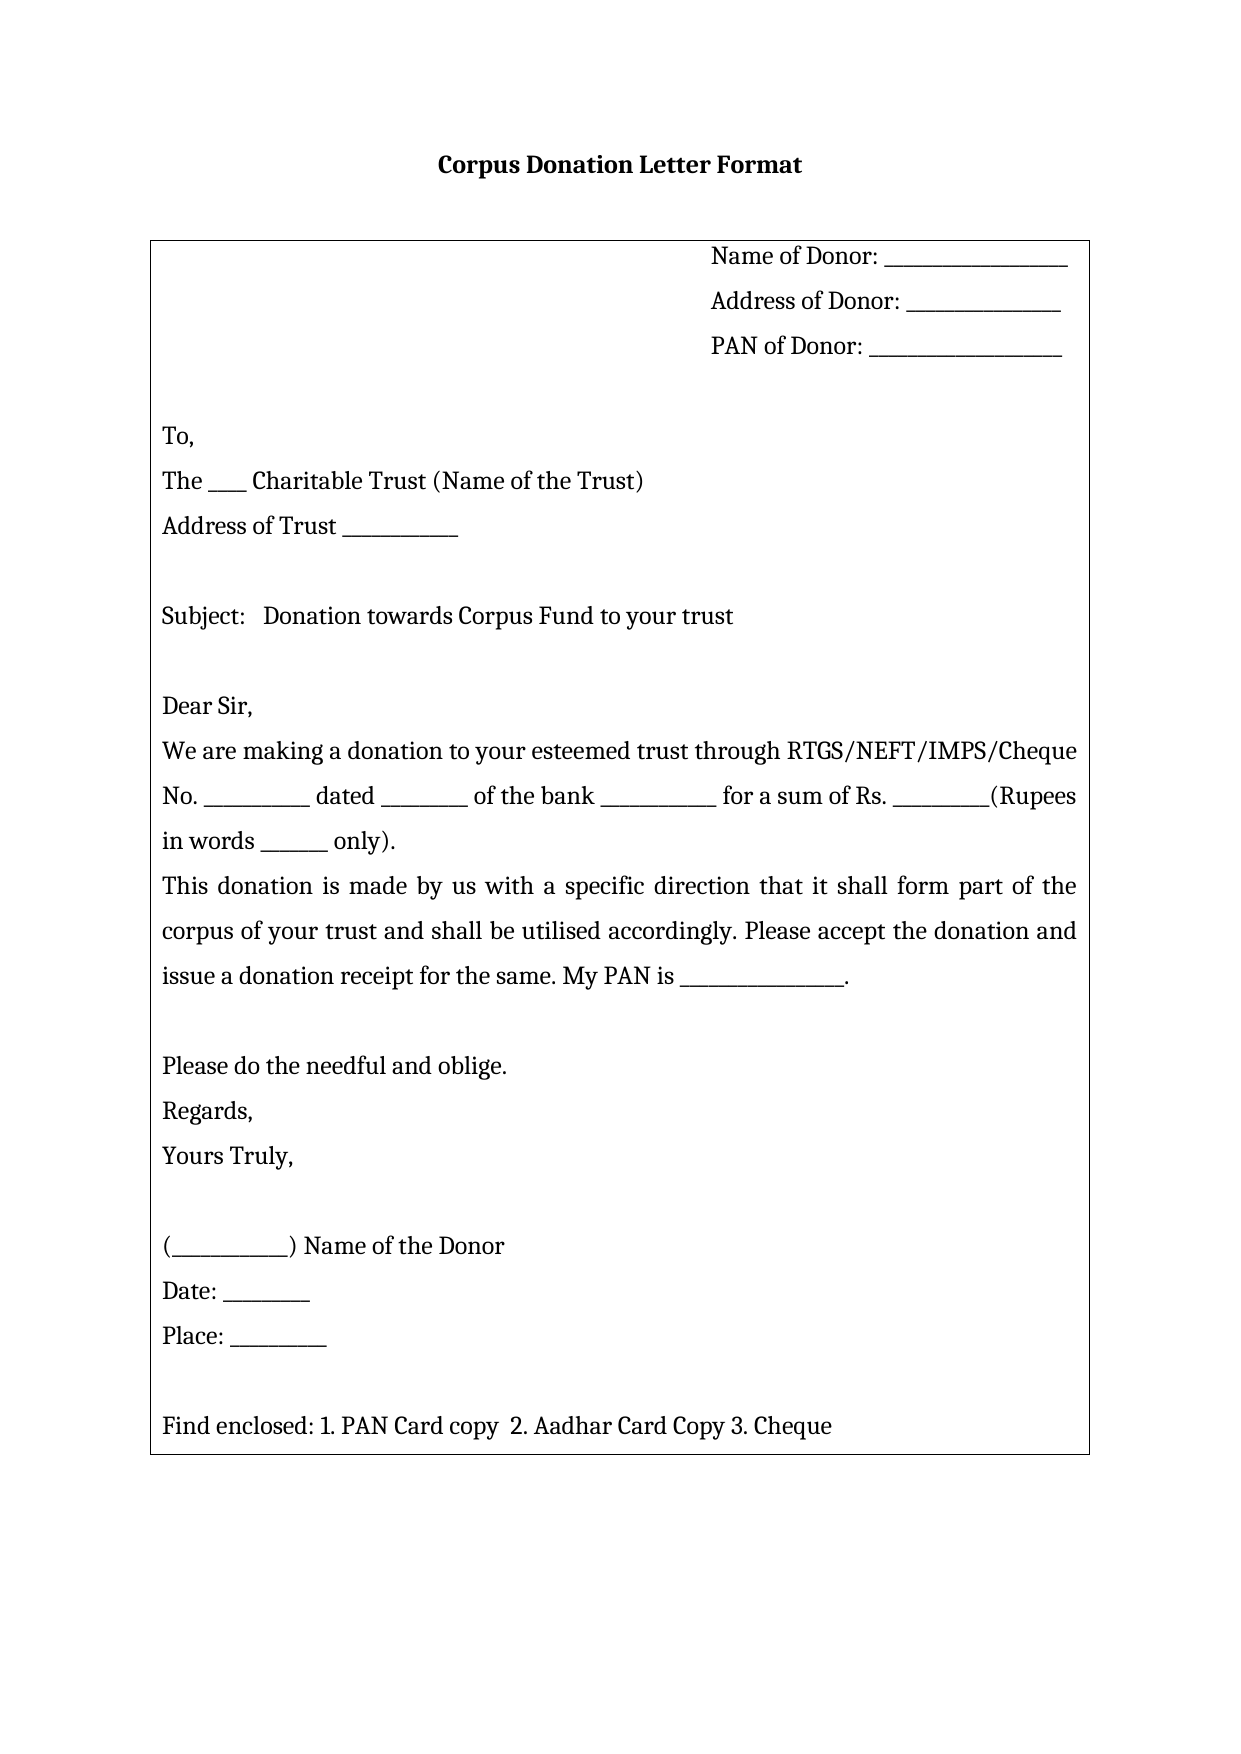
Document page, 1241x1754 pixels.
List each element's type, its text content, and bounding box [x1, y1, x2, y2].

table_header Name of Donor: ___________________ Address of Donor: ________________ PAN of Donor: ____________________ To, The ____ Charitable Trust (Name of the Trust) Address of Trust ____________ Subject: Donation towards Corpus Fund to your trust Dear Sir, We are making a donation to your esteemed trust through RTGS/NEFT/IMPS/Cheque No. ___________ dated _________ of the bank ____________ for a sum of Rs. __________(Rupees in words _______ only). This donation is made by us with a specific direction that it shall form part of the corpus of your trust and shall be utilised accordingly. Please accept the donation and issue a donation receipt for the same. My PAN is _________________. Please do the needful and oblige. Regards, Yours Truly, (____________) Name of the Donor Date: _________ Place: __________ Find enclosed: 1. PAN Card copy 2. Aadhar Card Copy 3. Cheque [151, 241, 1089, 1454]
text Corpus Donation Letter Format [150, 150, 1090, 180]
